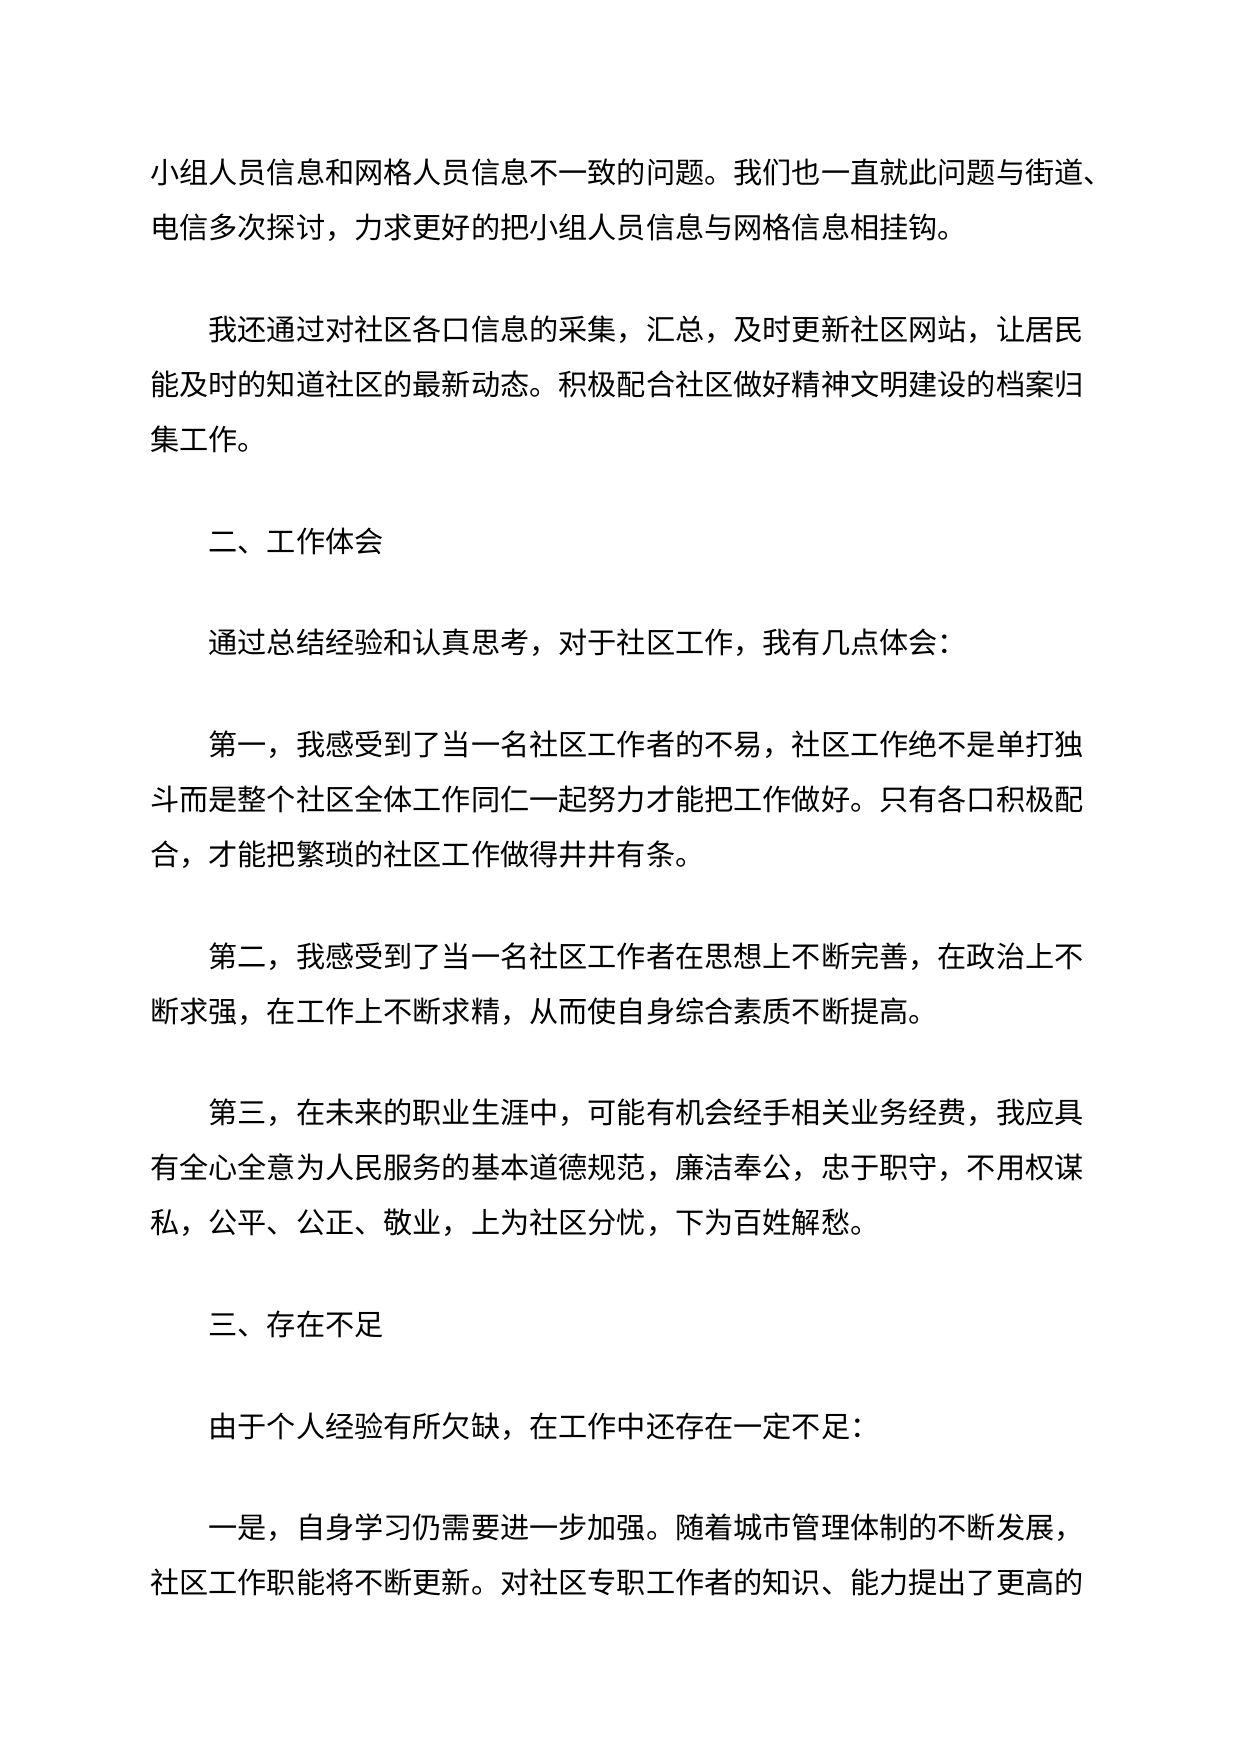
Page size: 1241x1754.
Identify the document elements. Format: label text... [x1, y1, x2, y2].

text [150, 150, 1090, 247]
text 三、存在不足 [150, 1302, 1090, 1344]
text 第二，我感受到了当一名社区工作者在思想上不断完善，在政治上不断求强，在工作上不断求精，从而使自身综合素质不断提高。 [150, 933, 1090, 1031]
text 通过总结经验和认真思考，对于社区工作，我有几点体会： [150, 620, 1090, 662]
text 由于个人经验有所欠缺，在工作中还存在一定不足： [150, 1403, 1090, 1446]
text 我还通过对社区各口信息的采集，汇总，及时更新社区网站，让居民能及时的知道社区的最新动态。积极配合社区做好精神文明建设的档案归集工作。 [150, 307, 1090, 459]
text 二、工作体会 [150, 518, 1090, 561]
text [150, 1505, 1090, 1602]
text 第三，在未来的职业生涯中，可能有机会经手相关业务经费，我应具有全心全意为人民服务的基本道德规范，廉洁奉公，忠于职守，不用权谋私，公平、公正、敬业，上为社区分忧，下为百姓解愁。 [150, 1090, 1090, 1242]
text 第一，我感受到了当一名社区工作者的不易，社区工作绝不是单打独斗而是整个社区全体工作同仁一起努力才能把工作做好。只有各口积极配合，才能把繁琐的社区工作做得井井有条。 [150, 722, 1090, 874]
